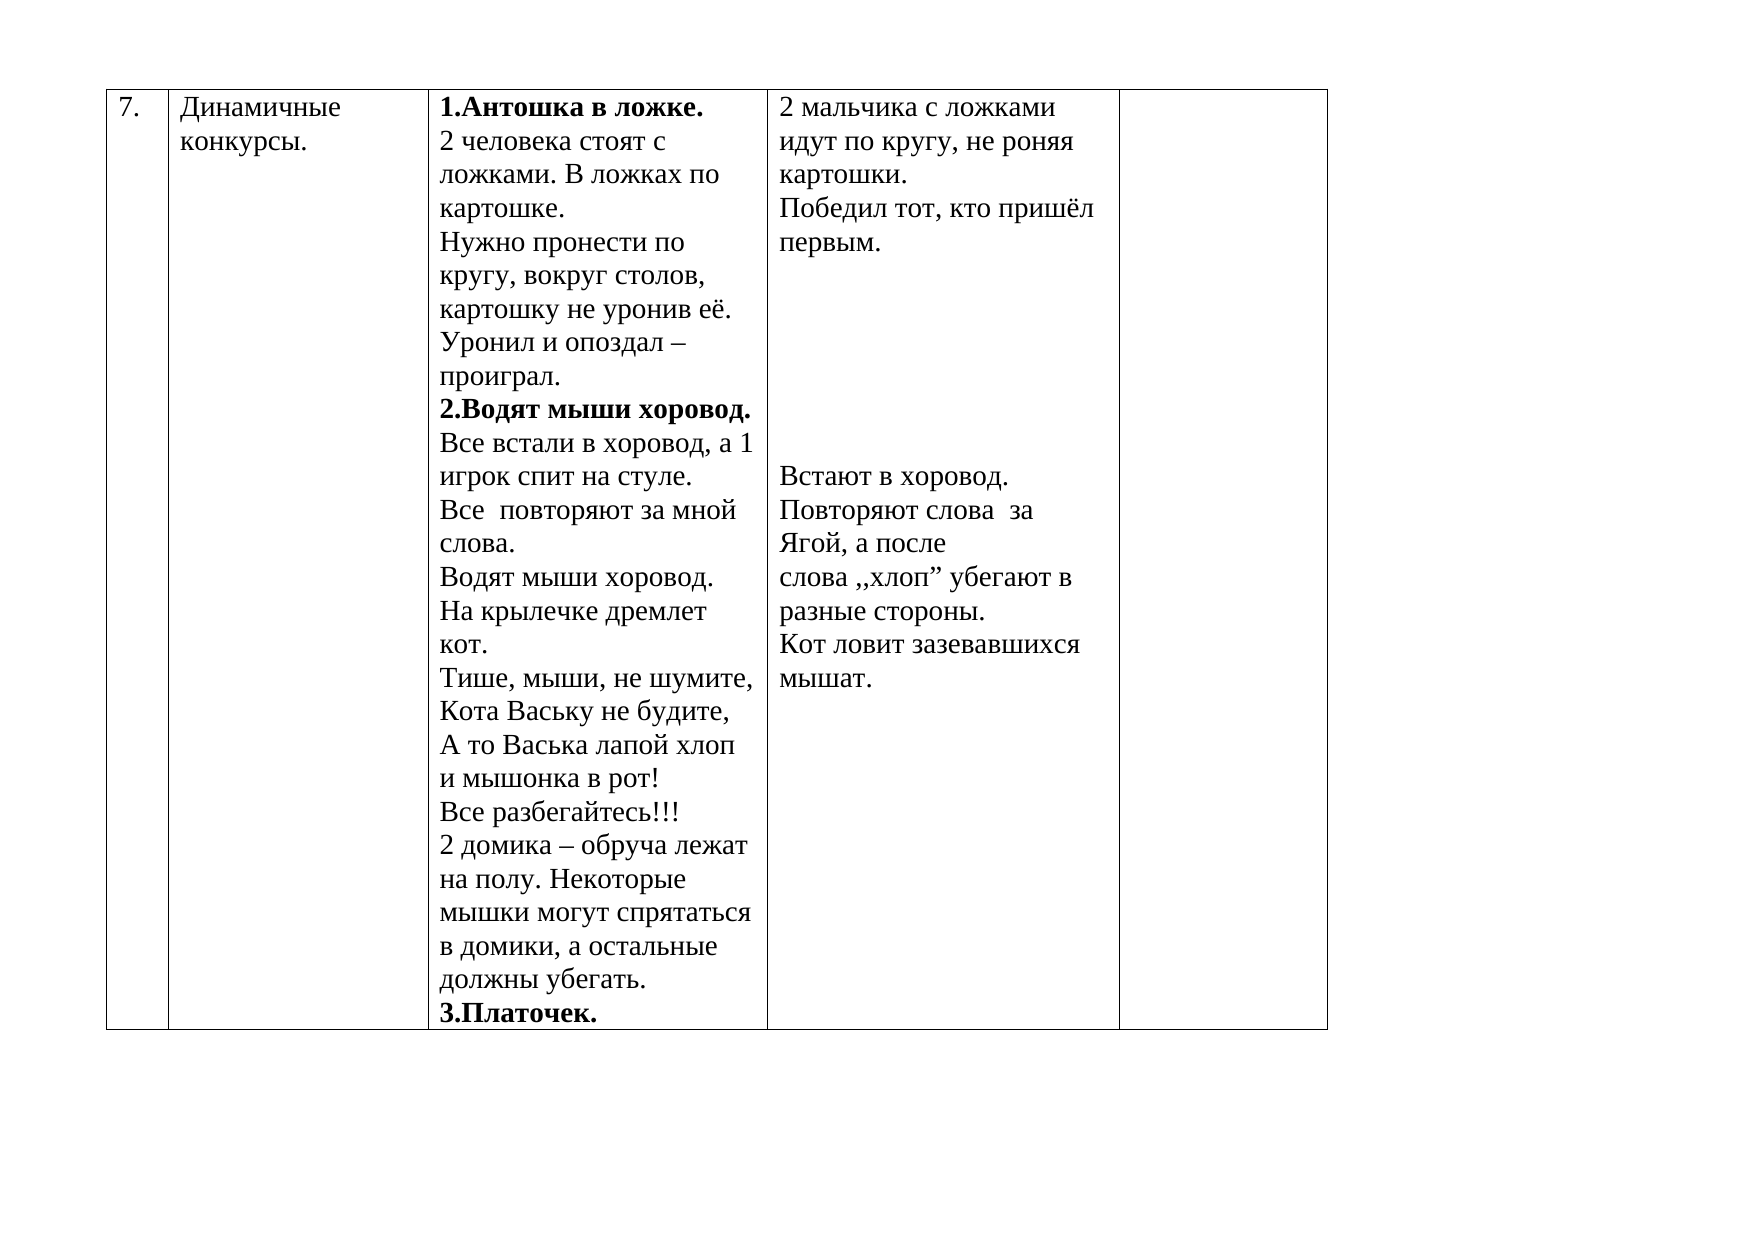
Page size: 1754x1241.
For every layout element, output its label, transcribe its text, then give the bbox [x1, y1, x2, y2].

table_cell [1120, 90, 1327, 1029]
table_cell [169, 90, 428, 1029]
table_cell 7. [107, 90, 168, 1029]
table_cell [768, 90, 1119, 1029]
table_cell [429, 90, 767, 1029]
